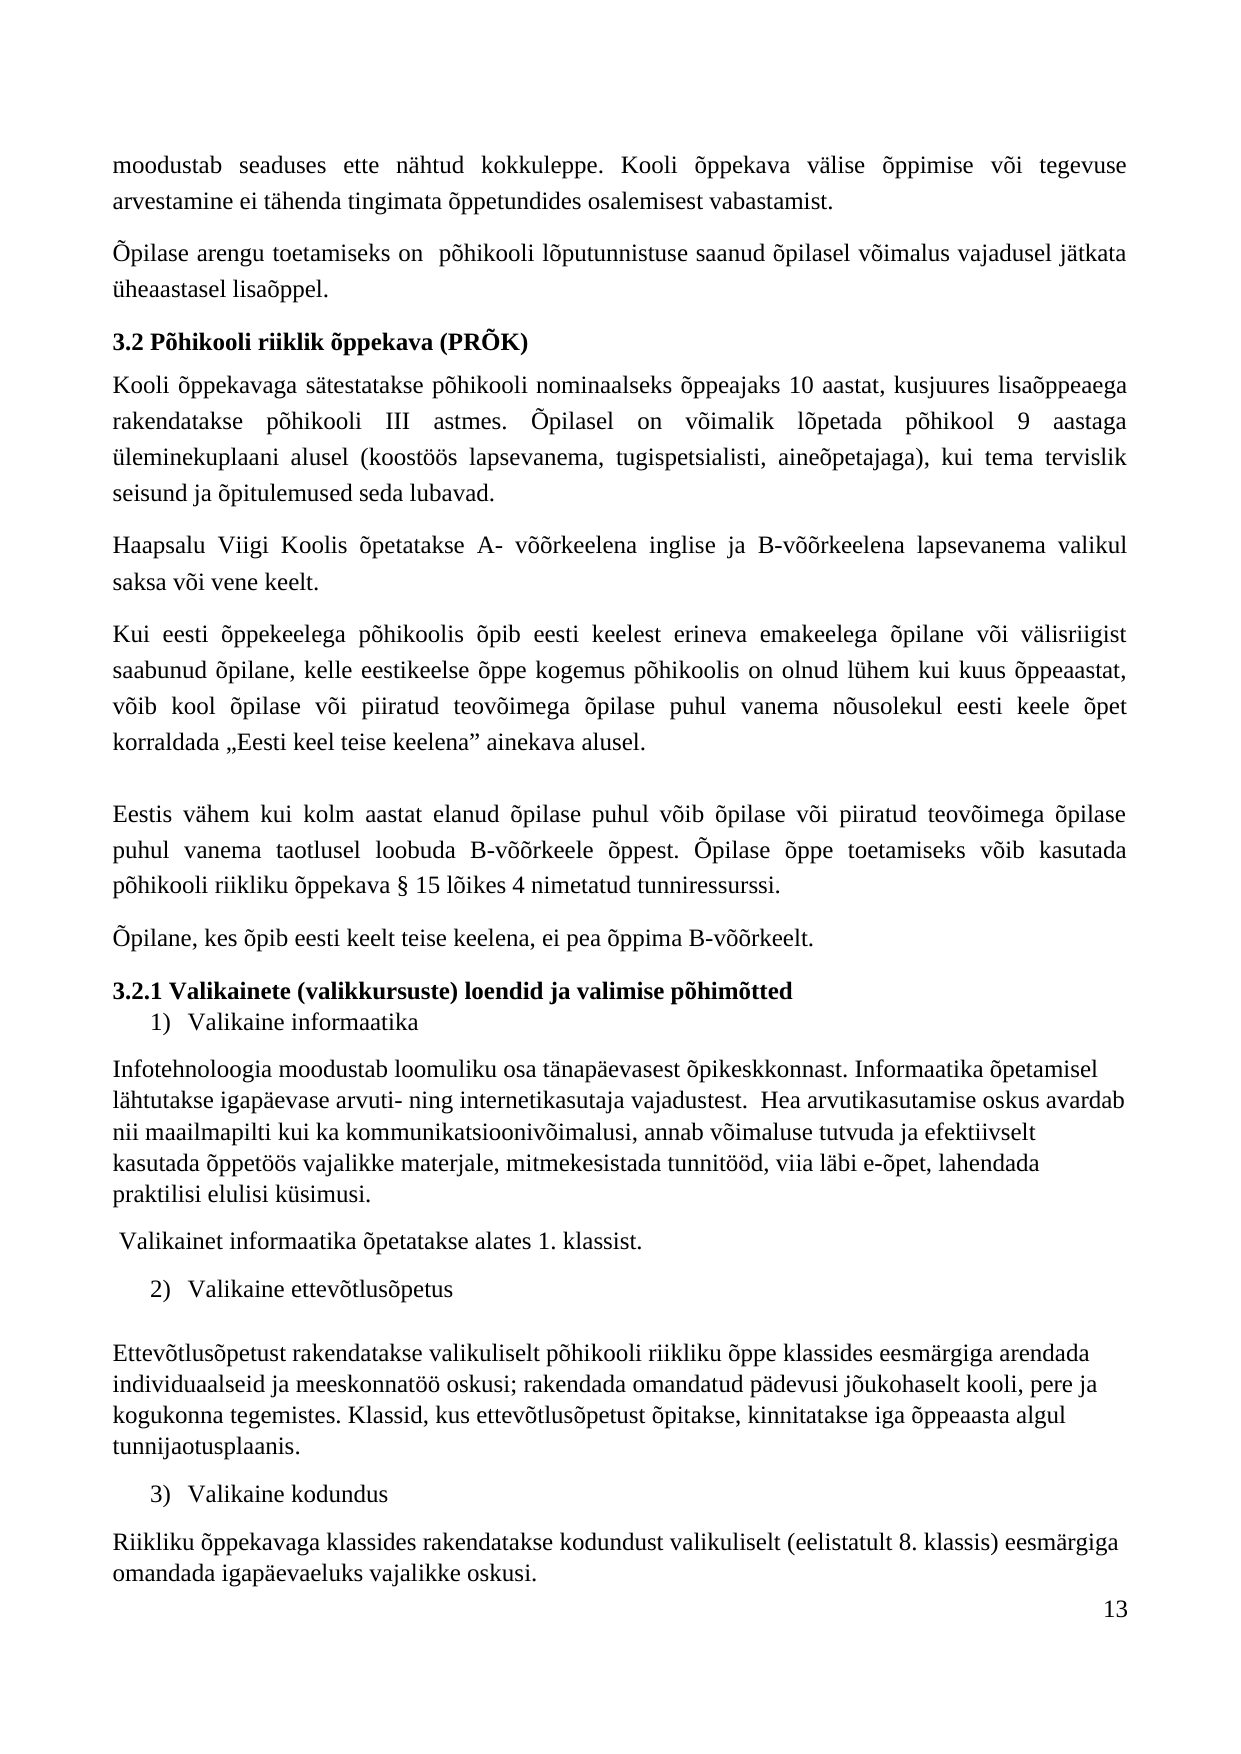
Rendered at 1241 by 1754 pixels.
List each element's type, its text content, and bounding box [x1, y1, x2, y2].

text Eestis vähem kui kolm aastat elanud õpilase puhul võib õpilase või piiratud teovõimega õpilase puhul vanema taotlusel loobuda B-võõrkeele õppest. Õpilase õppe toetamiseks võib kasutada põhikooli riikliku õppekava § 15 lõikes 4 nimetatud tunniressurssi. [112, 799, 1128, 899]
list Valikaine ettevõtlusõpetus [150, 1274, 1128, 1303]
list Valikaine kodundus [150, 1479, 1128, 1508]
text Kui eesti õppekeelega põhikoolis õpib eesti keelest erineva emakeelega õpilane või välisriigist saabunud õpilane, kelle eestikeelse õppe kogemus põhikoolis on olnud lühem kui kuus õppeaastat, võib kool õpilase või piiratud teovõimega õpilase puhul vanema nõusolekul eesti keele õpet korraldada „Eesti keel teise keelena” ainekava alusel. [112, 619, 1128, 756]
text Haapsalu Viigi Koolis õpetatakse A- võõrkeelena inglise ja B-võõrkeelena lapsevanema valikul saksa või vene keelt. [112, 531, 1128, 595]
list Valikaine informaatika [150, 1007, 1128, 1036]
text 3.2.1 Valikainete (valikkursuste) loendid ja valimise põhimõtted [112, 976, 1128, 1004]
text Õpilase arengu toetamiseks on põhikooli lõputunnistuse saanud õpilasel võimalus vajadusel jätkata üheaastasel lisaõppel. [112, 238, 1128, 303]
text Kooli õppekavaga sätestatakse põhikooli nominaalseks õppeajaks 10 aastat, kusjuures lisaõppeaega rakendatakse põhikooli III astmes. Õpilasel on võimalik lõpetada põhikool 9 aastaga üleminekuplaani alusel (koostöös lapsevanema, tugispetsialisti, aineõpetajaga), kui tema tervislik seisund ja õpitulemused seda lubavad. [112, 370, 1128, 507]
text 3.2 Põhikooli riiklik õppekava (PRÕK) [112, 327, 1128, 356]
text Riikliku õppekavaga klassides rakendatakse kodundust valikuliselt (eelistatult 8. klassis) eesmärgiga omandada igapäevaeluks vajalikke oskusi. [112, 1527, 1128, 1586]
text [112, 150, 1128, 215]
text Õpilane, kes õpib eesti keelt teise keelena, ei pea õppima B-võõrkeelt. [112, 923, 1128, 952]
text Infotehnoloogia moodustab loomuliku osa tänapäevasest õpikeskkonnast. Informaatika õpetamisel lähtutakse igapäevase arvuti- ning internetikasutaja vajadustest. Hea arvutikasutamise oskus avardab nii maailmapilti kui ka kommunikatsioonivõimalusi, annab võimaluse tutvuda ja efektiivselt kasutada õppetöös vajalikke materjale, mitmekesistada tunnitööd, viia läbi e-õpet, lahendada praktilisi elulisi küsimusi. [112, 1054, 1128, 1207]
text Ettevõtlusõpetust rakendatakse valikuliselt põhikooli riikliku õppe klassides eesmärgiga arendada individuaalseid ja meeskonnatöö oskusi; rakendada omandatud pädevusi jõukohaselt kooli, pere ja kogukonna tegemistes. Klassid, kus ettevõtlusõpetust õpitakse, kinnitatakse iga õppeaasta algul tunnijaotusplaanis. [112, 1338, 1128, 1460]
text Valikainet informaatika õpetatakse alates 1. klassist. [112, 1226, 1128, 1255]
